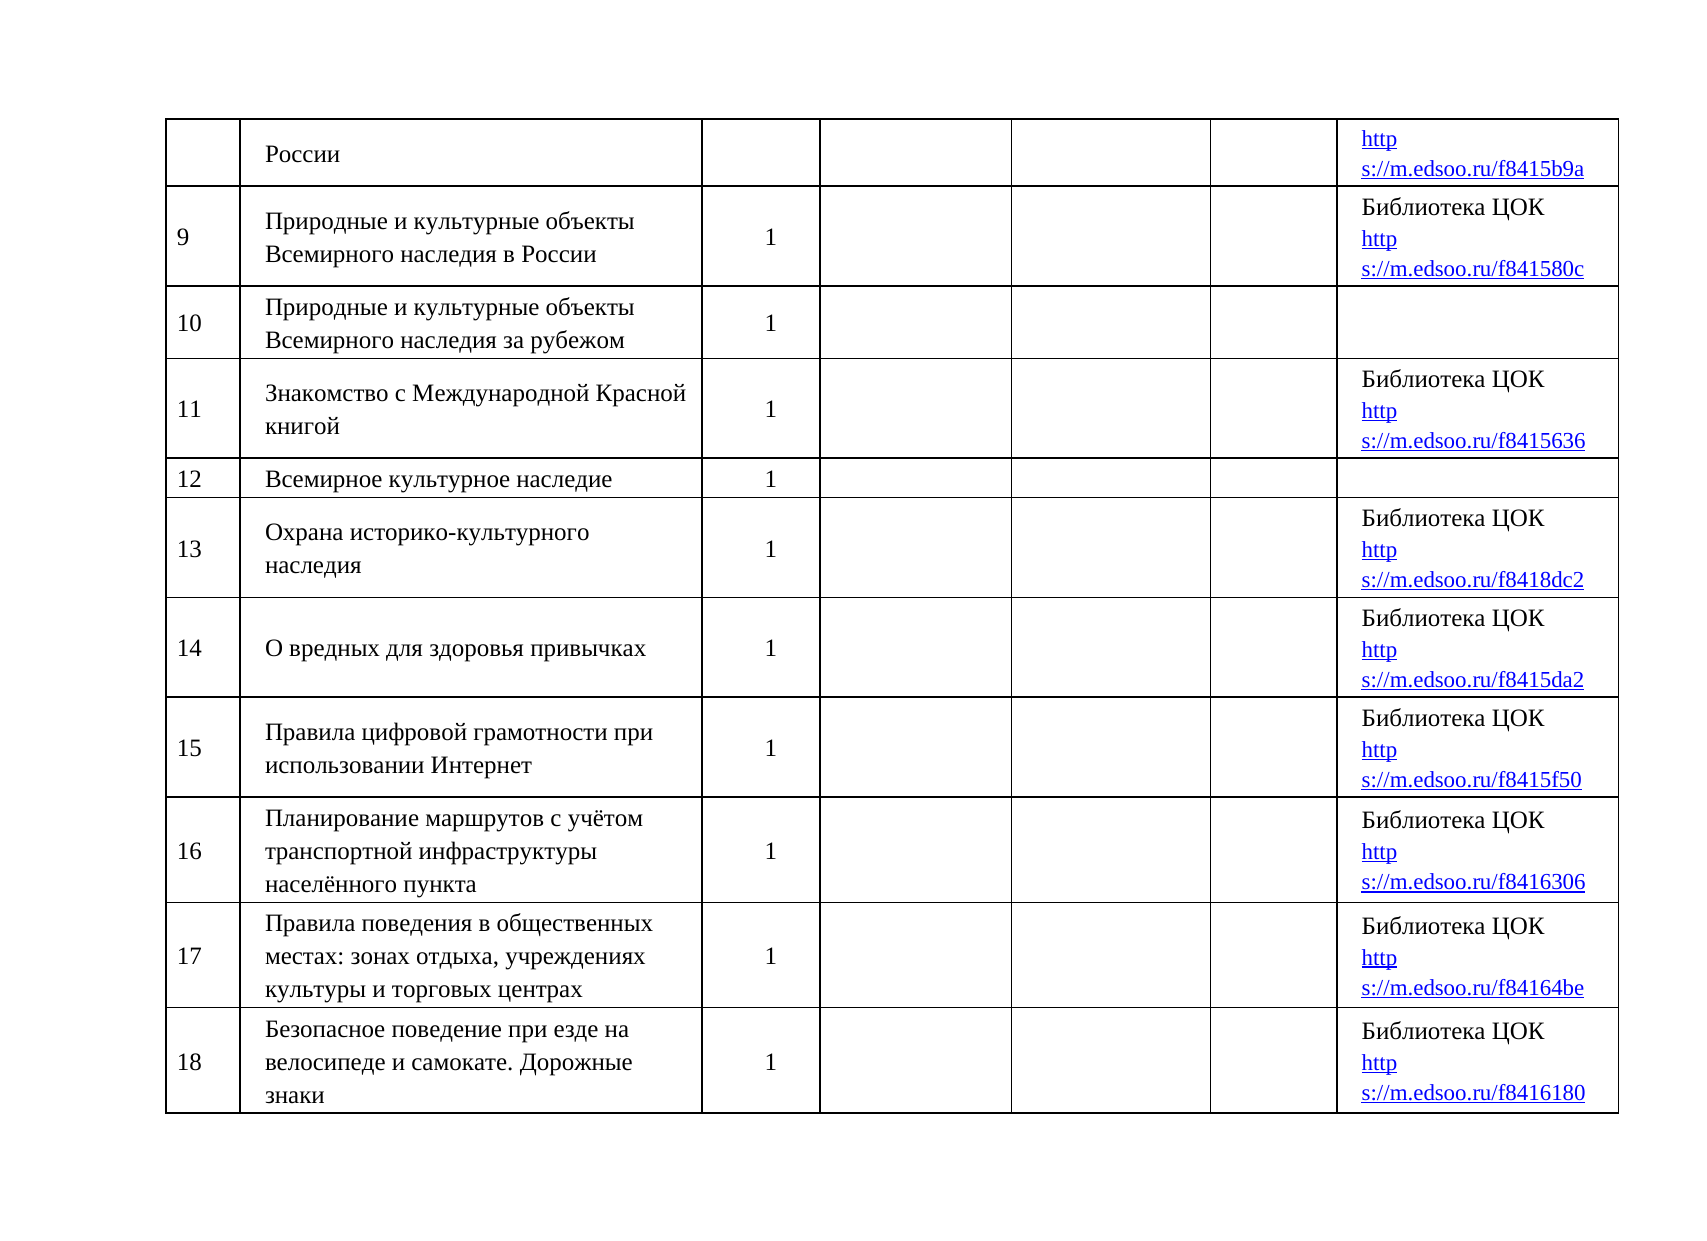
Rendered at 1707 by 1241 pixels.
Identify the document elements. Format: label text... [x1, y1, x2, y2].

table_cell [1012, 120, 1210, 185]
table_cell [821, 498, 1011, 596]
table_cell [1012, 498, 1210, 596]
table_cell Охрана историко-культурного наследия [241, 498, 701, 596]
table_cell [821, 698, 1011, 796]
table_cell [821, 287, 1011, 357]
table_cell [1211, 359, 1336, 457]
table_cell [821, 798, 1011, 901]
table_cell [1338, 287, 1618, 357]
table_cell [1012, 187, 1210, 285]
table_cell [1012, 598, 1210, 696]
table_cell 16 [167, 798, 239, 901]
table_cell 11 [167, 359, 239, 457]
table_cell 13 [167, 498, 239, 596]
table_cell Библиотека ЦОК https://m.edsoo.ru/f8416306 [1338, 798, 1618, 901]
table_cell 1 [703, 120, 819, 185]
table_cell Библиотека ЦОК https://m.edsoo.ru/f8416180 [1338, 1008, 1618, 1112]
table_cell [821, 598, 1011, 696]
table_cell [1012, 798, 1210, 901]
table_cell 1 [703, 459, 819, 497]
table_cell 15 [167, 698, 239, 796]
table_cell 8 [167, 120, 239, 185]
table_cell [1211, 287, 1336, 357]
table_cell 1 [703, 903, 819, 1007]
table_cell 17 [167, 903, 239, 1007]
table_cell [821, 187, 1011, 285]
table_cell [1012, 698, 1210, 796]
table_cell 1 [703, 287, 819, 357]
table_cell [1012, 359, 1210, 457]
table_cell [1012, 903, 1210, 1007]
table_cell 1 [703, 359, 819, 457]
table_cell [821, 903, 1011, 1007]
table_cell Библиотека ЦОК https://m.edsoo.ru/f8415636 [1338, 359, 1618, 457]
table_cell [1211, 1008, 1336, 1112]
table_cell Безопасное поведение при езде на велосипеде и самокате. Дорожные знаки [241, 1008, 701, 1112]
table_cell Природные и культурные объекты Всемирного наследия за рубежом [241, 287, 701, 357]
table_cell [1012, 287, 1210, 357]
table_cell Библиотека ЦОК https://m.edsoo.ru/f84164be [1338, 903, 1618, 1007]
table_cell [821, 1008, 1011, 1112]
table_cell Правила цифровой грамотности при использовании Интернет [241, 698, 701, 796]
table_cell 14 [167, 598, 239, 696]
table_cell 1 [703, 187, 819, 285]
table_cell [1211, 598, 1336, 696]
table_cell 1 [703, 798, 819, 901]
table_cell 18 [167, 1008, 239, 1112]
table_cell [1211, 498, 1336, 596]
table_cell 1 [703, 498, 819, 596]
table_cell [1211, 120, 1336, 185]
table_cell Правила поведения в общественных местах: зонах отдыха, учреждениях культуры и торговых центрах [241, 903, 701, 1007]
table_cell 12 [167, 459, 239, 497]
table_cell Природные и культурные объекты Всемирного наследия в России [241, 187, 701, 285]
table_cell [821, 359, 1011, 457]
table_cell [1211, 187, 1336, 285]
table_cell Библиотека ЦОК https://m.edsoo.ru/f8415f50 [1338, 698, 1618, 796]
table_cell 1 [703, 1008, 819, 1112]
table_cell [1338, 459, 1618, 497]
table_cell О вредных для здоровья привычках [241, 598, 701, 696]
table_cell [1211, 698, 1336, 796]
table_cell [821, 120, 1011, 185]
table_cell [1012, 459, 1210, 497]
table_cell [1211, 798, 1336, 901]
table_cell Всемирное культурное наследие [241, 459, 701, 497]
table_cell 10 [167, 287, 239, 357]
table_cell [241, 120, 701, 185]
table_cell Библиотека ЦОК https://m.edsoo.ru/f8415da2 [1338, 598, 1618, 696]
table_cell [821, 459, 1011, 497]
table_cell Планирование маршрутов с учётом транспортной инфраструктуры населённого пункта [241, 798, 701, 901]
table_cell Знакомство с Международной Красной книгой [241, 359, 701, 457]
table_cell Библиотека ЦОК https://m.edsoo.ru/f8418dc2 [1338, 498, 1618, 596]
table_cell [1211, 903, 1336, 1007]
table_cell 1 [703, 598, 819, 696]
table_cell 1 [703, 698, 819, 796]
table_cell [1211, 459, 1336, 497]
table_cell 9 [167, 187, 239, 285]
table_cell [1338, 120, 1618, 185]
table_cell Библиотека ЦОК https://m.edsoo.ru/f841580c [1338, 187, 1618, 285]
table_cell [1012, 1008, 1210, 1112]
